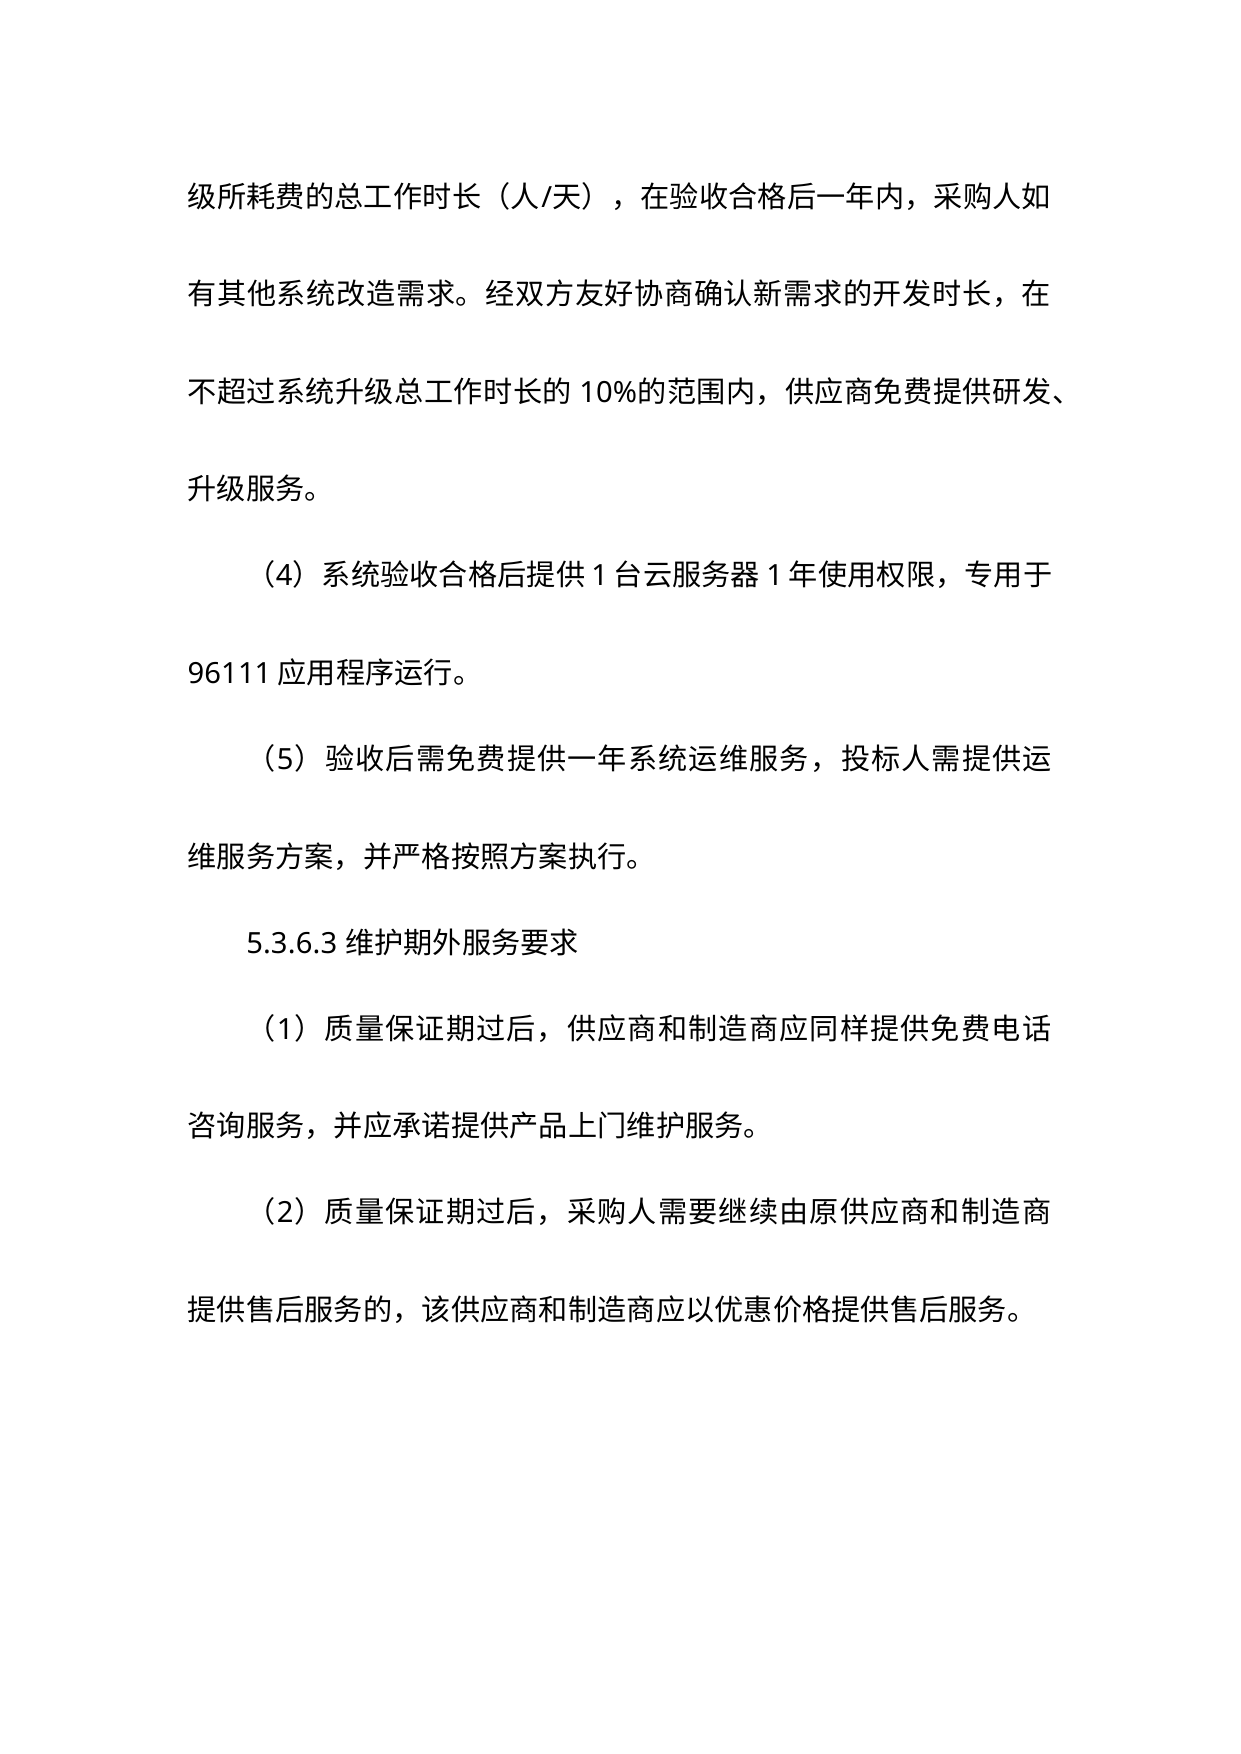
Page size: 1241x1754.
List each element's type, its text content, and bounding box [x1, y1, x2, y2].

text 5.3.6.3 维护期外服务要求 [187, 908, 1053, 973]
text （1）质量保证期过后，供应商和制造商应同样提供免费电话咨询服务，并应承诺提供产品上门维护服务。 [187, 994, 1053, 1157]
text （5）验收后需免费提供一年系统运维服务，投标人需提供运维服务方案，并严格按照方案执行。 [187, 724, 1053, 887]
text （4）系统验收合格后提供1台云服务器1年使用权限，专用于96111应用程序运行。 [187, 541, 1053, 703]
text （2）质量保证期过后，采购人需要继续由原供应商和制造商提供售后服务的，该供应商和制造商应以优惠价格提供售后服务。 [187, 1178, 1053, 1340]
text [187, 162, 1053, 519]
